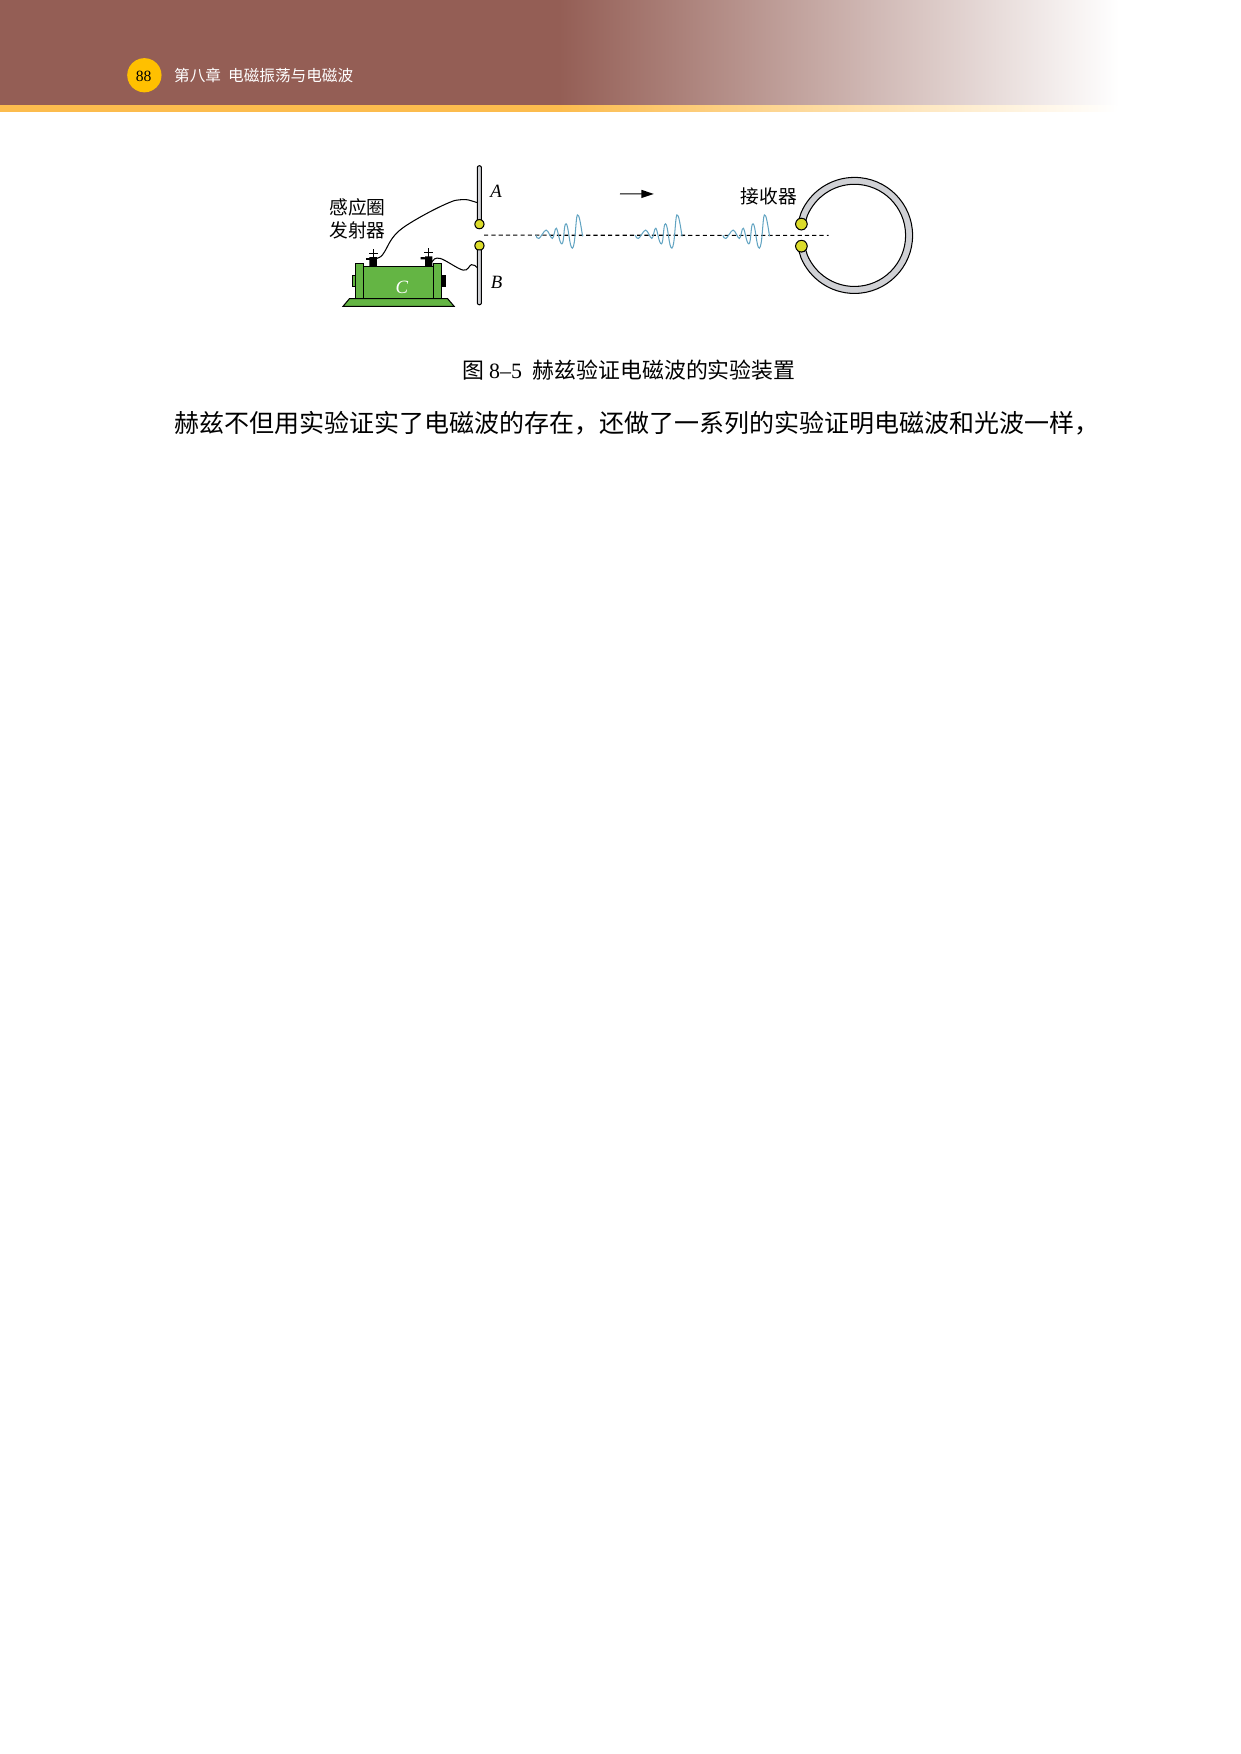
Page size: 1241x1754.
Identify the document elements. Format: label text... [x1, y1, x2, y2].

text 赫兹不但用实验证实了电磁波的存在，还做了一系列的实验证明电磁波和光波一样， [130, 389, 1110, 454]
